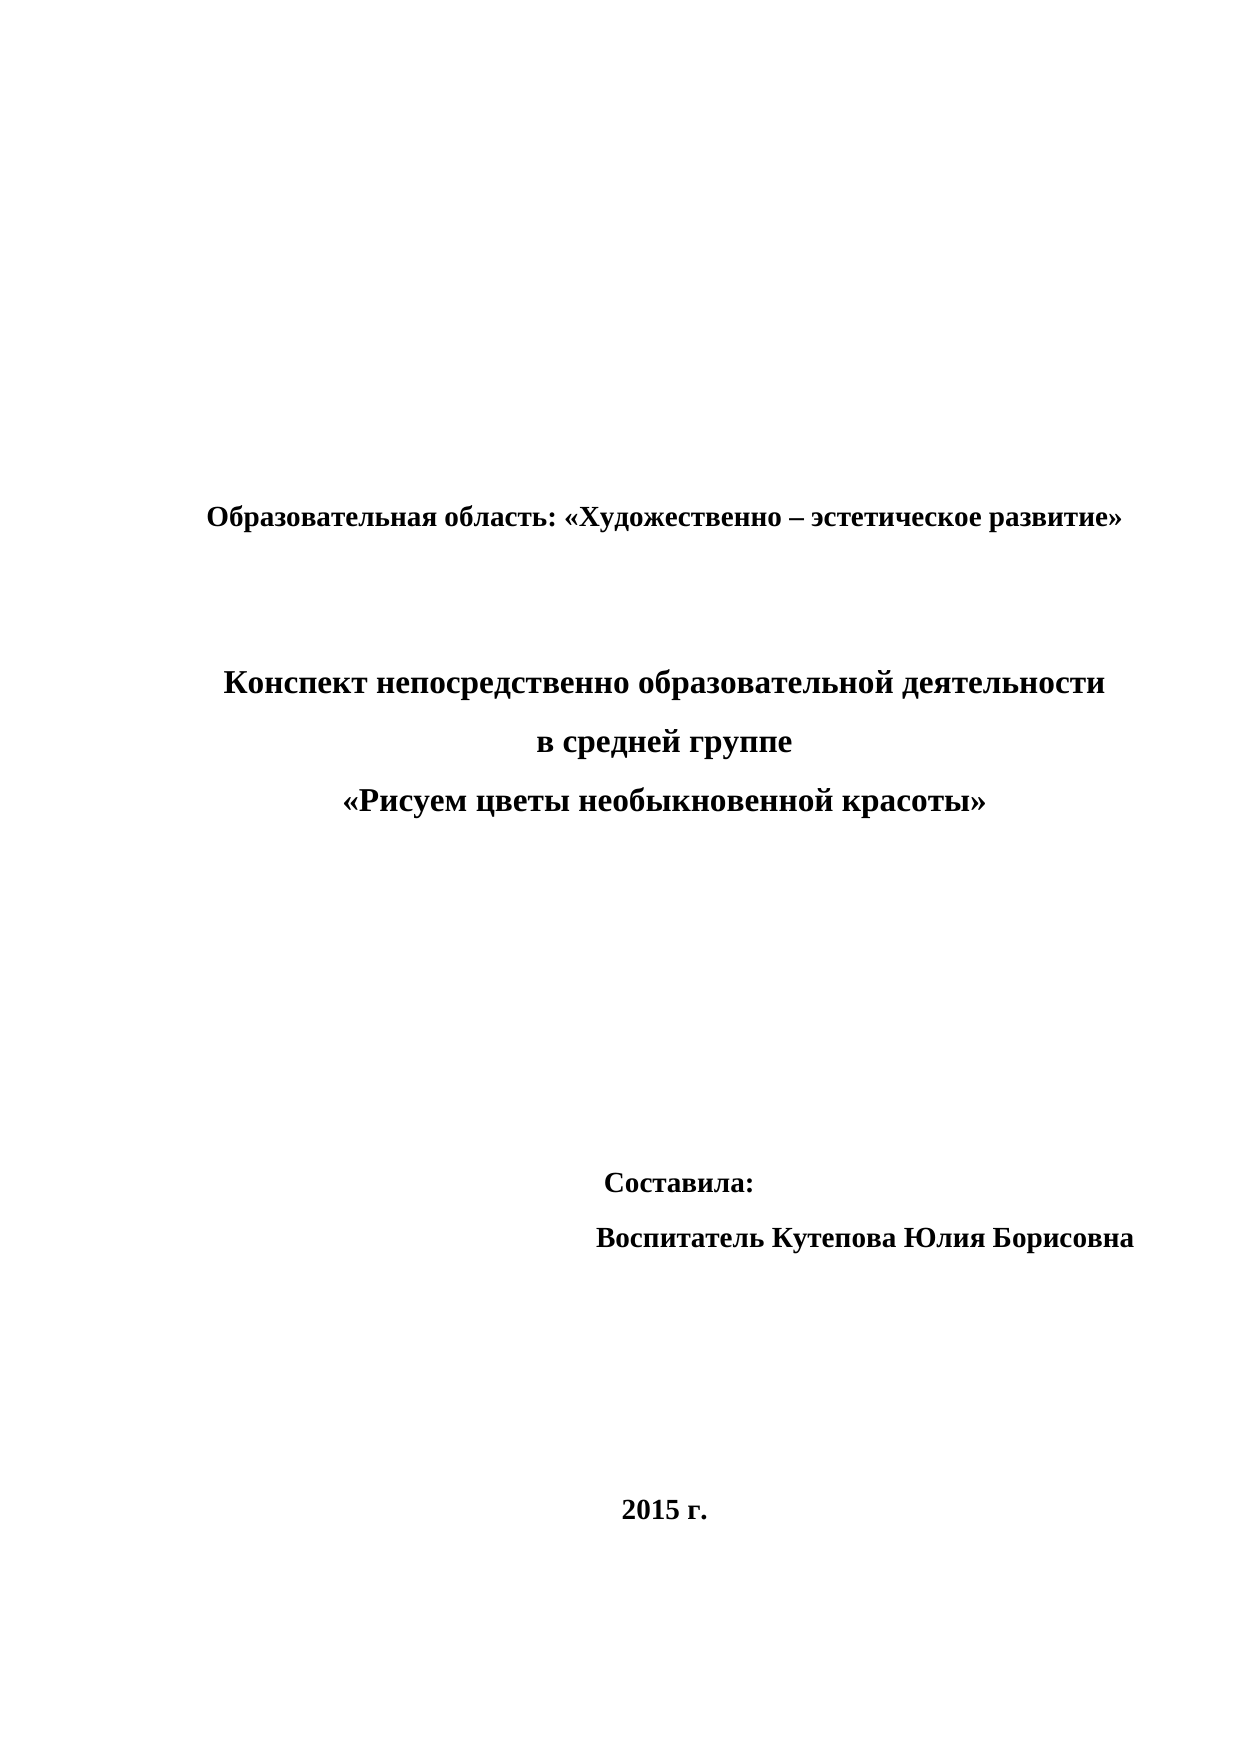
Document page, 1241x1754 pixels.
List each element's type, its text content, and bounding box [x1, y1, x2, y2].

text Составила: [177, 1166, 1152, 1199]
text Воспитатель Кутепова Юлия Борисовна [177, 1220, 1152, 1253]
text 2015 г. [177, 1492, 1152, 1525]
text «Рисуем цветы необыкновенной красоты» [177, 780, 1152, 818]
text Образовательная область: «Художественно – эстетическое развитие» [177, 499, 1152, 532]
text Конспект непосредственно образовательной деятельности [177, 662, 1152, 700]
text в средней группе [177, 721, 1152, 759]
